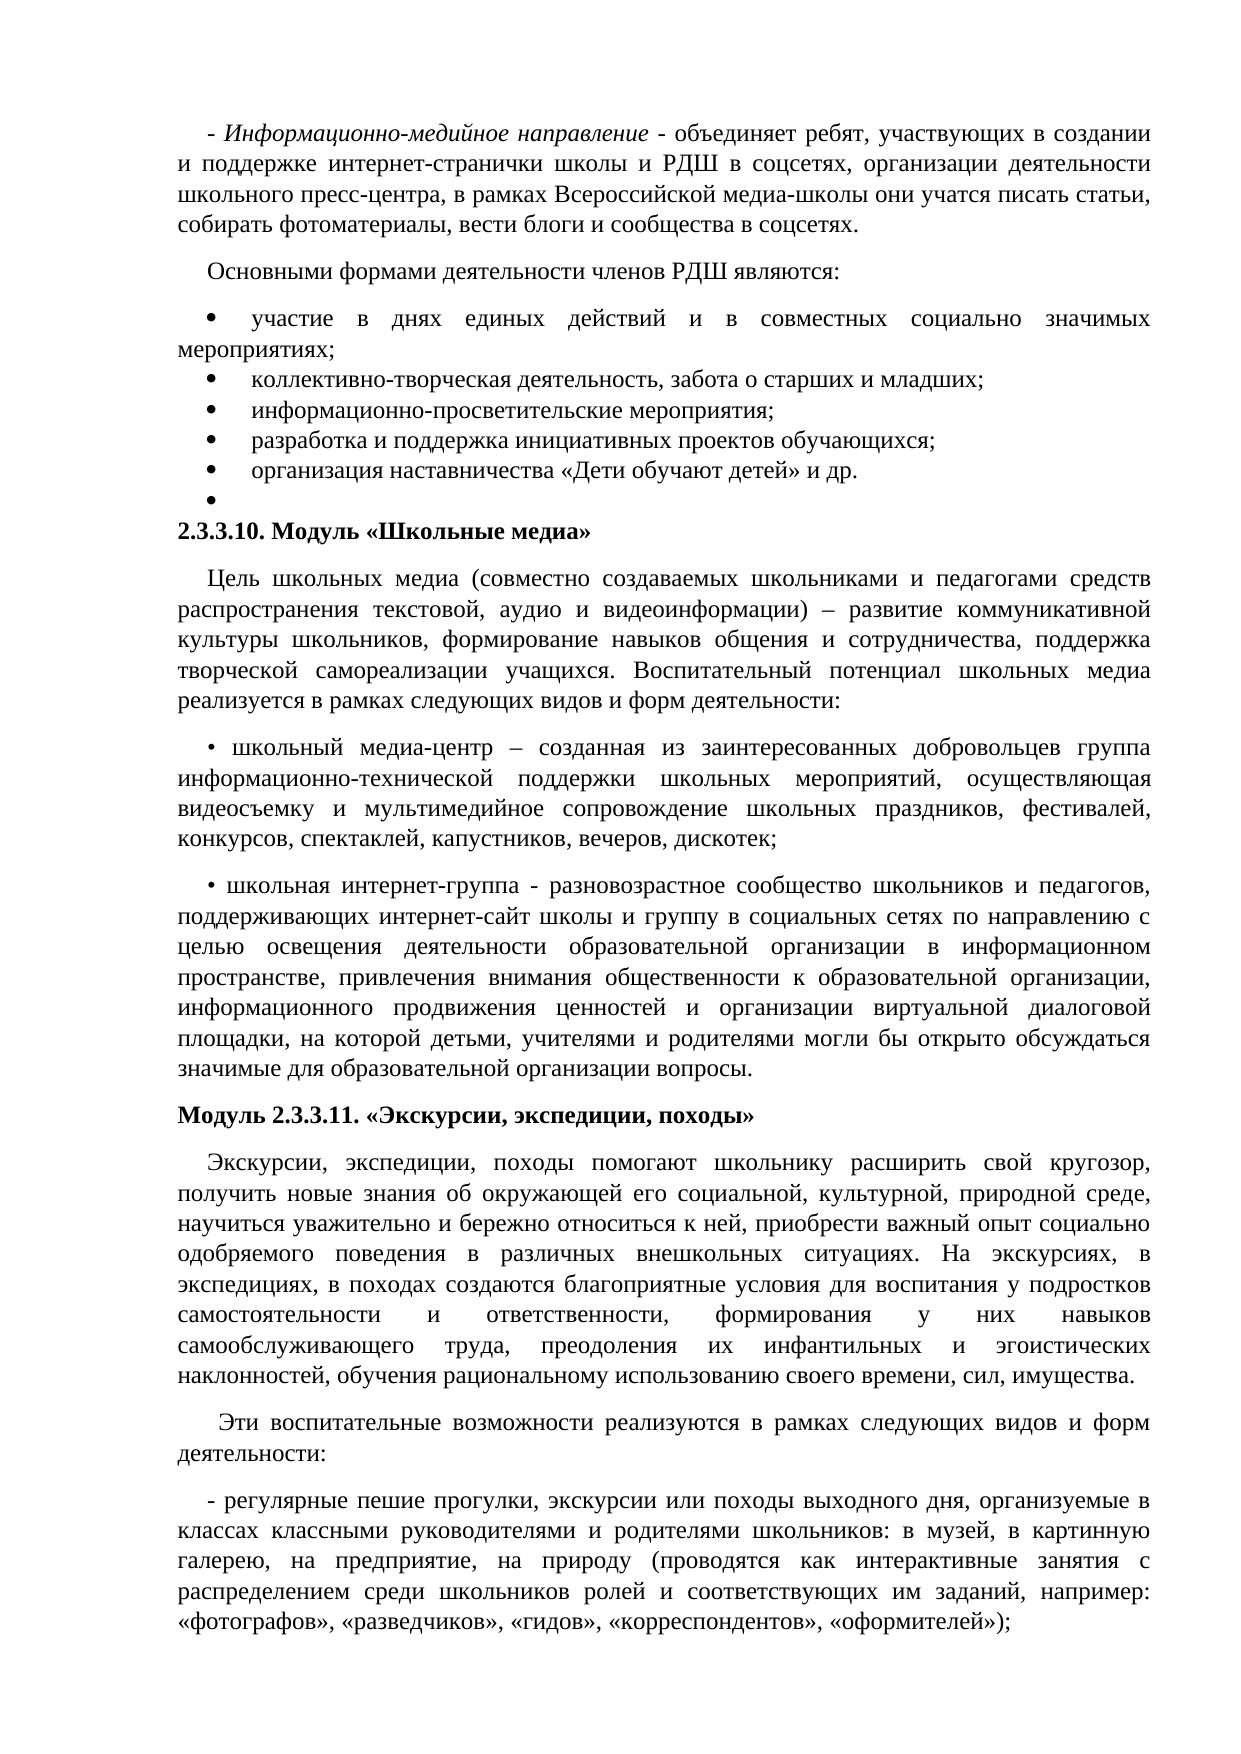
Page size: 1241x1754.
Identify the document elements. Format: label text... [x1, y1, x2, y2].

list коллективно-творческая деятельность, забота о старших и младших; [177, 364, 1152, 393]
text Основными формами деятельности членов РДШ являются: [177, 256, 1152, 285]
text Эти воспитательные возможности реализуются в рамках следующих видов и форм деятельности: [177, 1407, 1152, 1466]
list информационно-просветительские мероприятия; [177, 395, 1152, 423]
text • школьный медиа-центр – созданная из заинтересованных добровольцев группа информационно-технической поддержки школьных мероприятий, осуществляющая видеосъемку и мультимедийное сопровождение школьных праздников, фестивалей, конкурсов, спектаклей, капустников, вечеров, дискотек; [177, 732, 1152, 852]
text • школьная интернет-группа - разновозрастное сообщество школьников и педагогов, поддерживающих интернет-сайт школы и группу в социальных сетях по направлению с целью освещения деятельности образовательной организации в информационном пространстве, привлечения внимания общественности к образовательной организации, информационного продвижения ценностей и организации виртуальной диалоговой площадки, на которой детьми, учителями и родителями могли бы открыто обсуждаться значимые для образовательной организации вопросы. [177, 871, 1152, 1082]
list организация наставничества «Дети обучают детей» и др. [177, 456, 1152, 484]
text - регулярные пешие прогулки, экскурсии или походы выходного дня, организуемые в классах классными руководителями и родителями школьников: в музей, в картинную галерею, на предприятие, на природу (проводятся как интерактивные занятия с распределением среди школьников ролей и соответствующих им заданий, например: «фотографов», «разведчиков», «гидов», «корреспондентов», «оформителей»); [177, 1485, 1152, 1635]
text Цель школьных медиа (совместно создаваемых школьниками и педагогами средств распространения текстовой, аудио и видеоинформации) – развитие коммуникативной культуры школьников, формирование навыков общения и сотрудничества, поддержка творческой самореализации учащихся. Воспитательный потенциал школьных медиа реализуется в рамках следующих видов и форм деятельности: [177, 563, 1152, 714]
text - Информационно-медийное направление - объединяет ребят, участвующих в создании и поддержке интернет-странички школы и РДШ в соцсетях, организации деятельности школьного пресс-центра, в рамках Всероссийской медиа-школы они учатся писать статьи, собирать фотоматериалы, вести блоги и сообщества в соцсетях. [177, 118, 1152, 238]
list участие в днях единых действий и в совместных социально значимых мероприятиях; [177, 303, 1152, 363]
text Модуль 2.3.3.11. «Экскурсии, экспедиции, походы» [177, 1100, 1152, 1129]
text Экскурсии, экспедиции, походы помогают школьнику расширить свой кругозор, получить новые знания об окружающей его социальной, культурной, природной среде, научиться уважительно и бережно относиться к ней, приобрести важный опыт социально одобряемого поведения в различных внешкольных ситуациях. На экскурсиях, в экспедициях, в походах создаются благоприятные условия для воспитания у подростков самостоятельности и ответственности, формирования у них навыков самообслуживающего труда, преодоления их инфантильных и эгоистических наклонностей, обучения рациональному использованию своего времени, сил, имущества. [177, 1147, 1152, 1389]
list разработка и поддержка инициативных проектов обучающихся; [177, 425, 1152, 454]
text 2.3.3.10. Модуль «Школьные медиа» [177, 516, 1152, 545]
